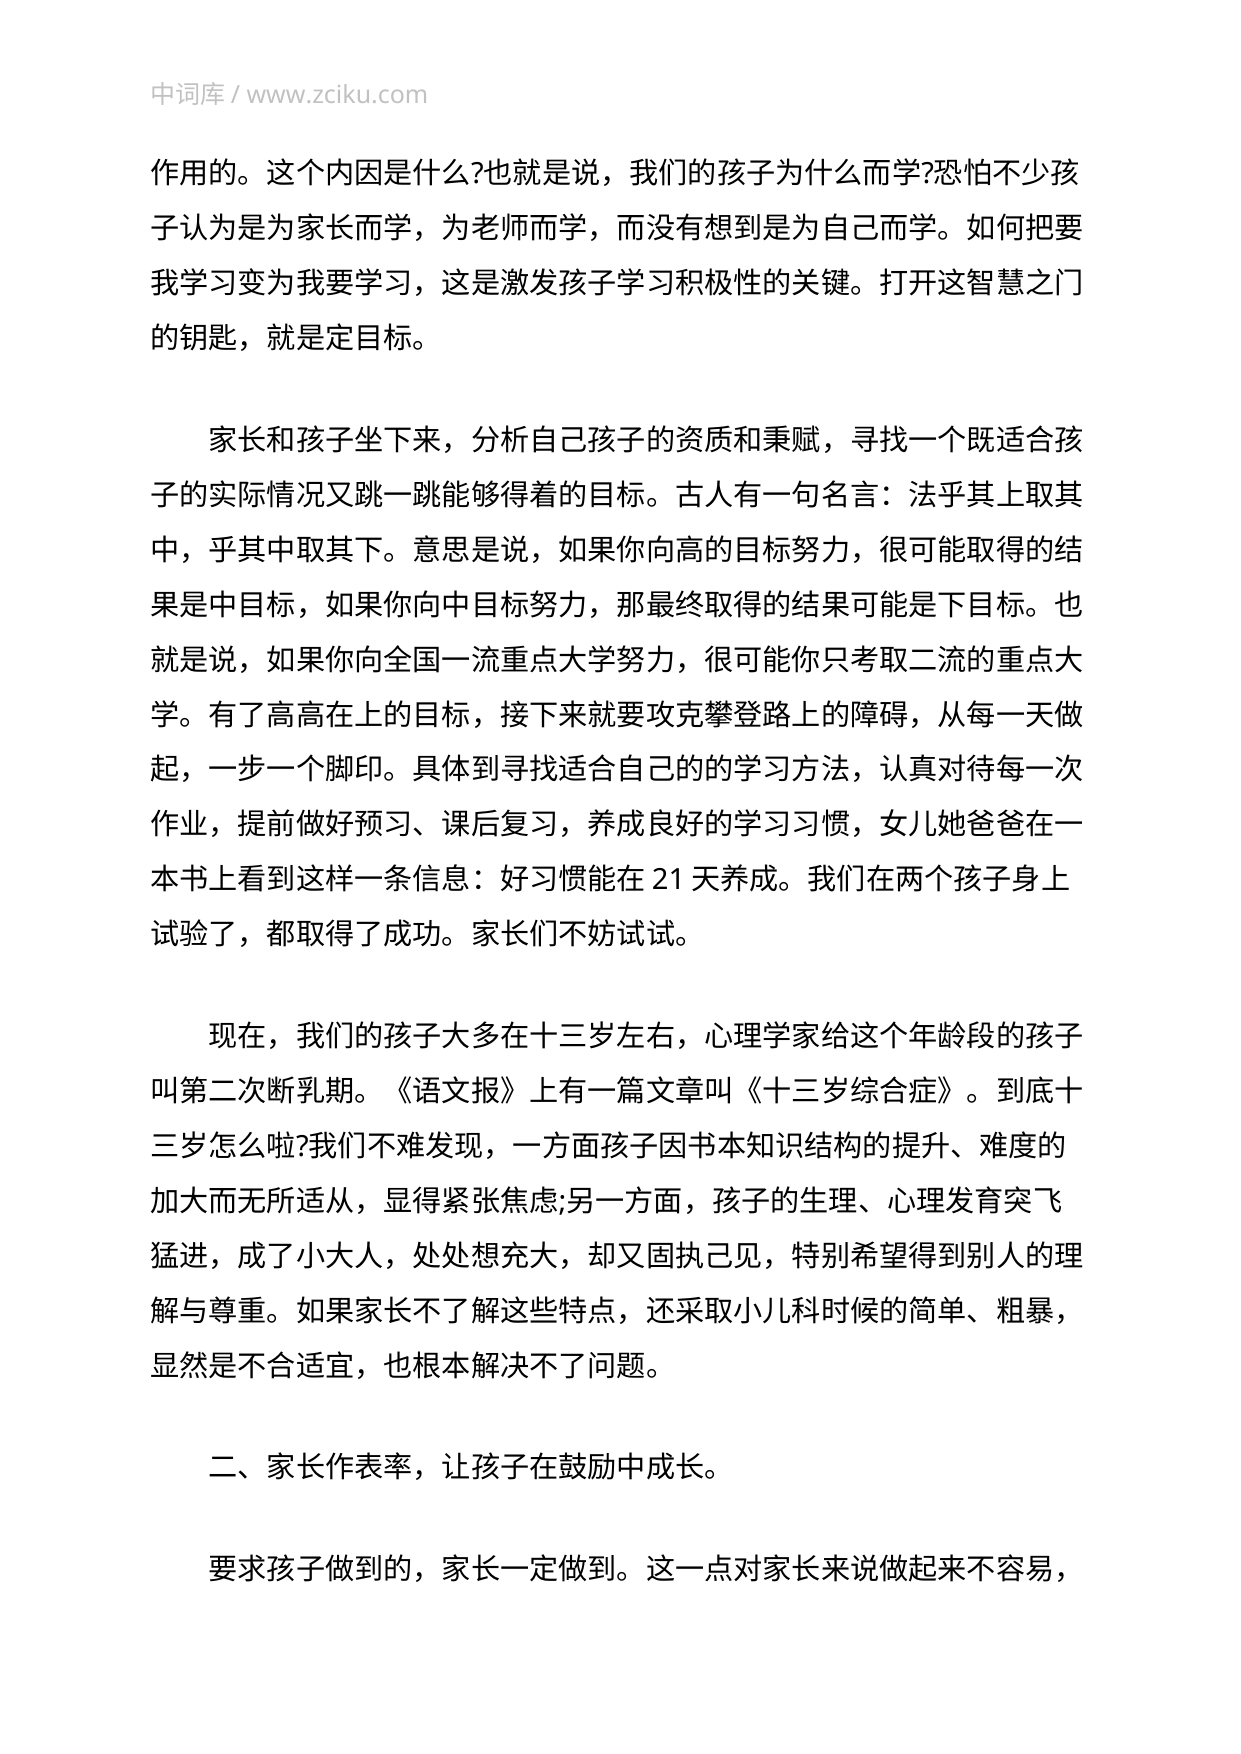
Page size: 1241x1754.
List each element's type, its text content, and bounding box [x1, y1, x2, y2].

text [150, 150, 1090, 357]
text 家长和孩子坐下来，分析自己孩子的资质和秉赋，寻找一个既适合孩子的实际情况又跳一跳能够得着的目标。古人有一句名言：法乎其上取其中，乎其中取其下。意思是说，如果你向高的目标努力，很可能取得的结果是中目标，如果你向中目标努力，那最终取得的结果可能是下目标。也就是说，如果你向全国一流重点大学努力，很可能你只考取二流的重点大学。有了高高在上的目标，接下来就要攻克攀登路上的障碍，从每一天做起，一步一个脚印。具体到寻找适合自己的的学习方法，认真对待每一次作业，提前做好预习、课后复习，养成良好的学习习惯，女儿她爸爸在一本书上看到这样一条信息：好习惯能在21天养成。我们在两个孩子身上试验了，都取得了成功。家长们不妨试试。 [150, 417, 1090, 953]
text 现在，我们的孩子大多在十三岁左右，心理学家给这个年龄段的孩子叫第二次断乳期。《语文报》上有一篇文章叫《十三岁综合症》。到底十三岁怎么啦?我们不难发现，一方面孩子因书本知识结构的提升、难度的加大而无所适从，显得紧张焦虑;另一方面，孩子的生理、心理发育突飞猛进，成了小大人，处处想充大，却又固执己见，特别希望得到别人的理解与尊重。如果家长不了解这些特点，还采取小儿科时候的简单、粗暴，显然是不合适宜，也根本解决不了问题。 [150, 1012, 1090, 1384]
text 二、家长作表率，让孩子在鼓励中成长。 [150, 1444, 1090, 1486]
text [150, 1546, 1090, 1588]
